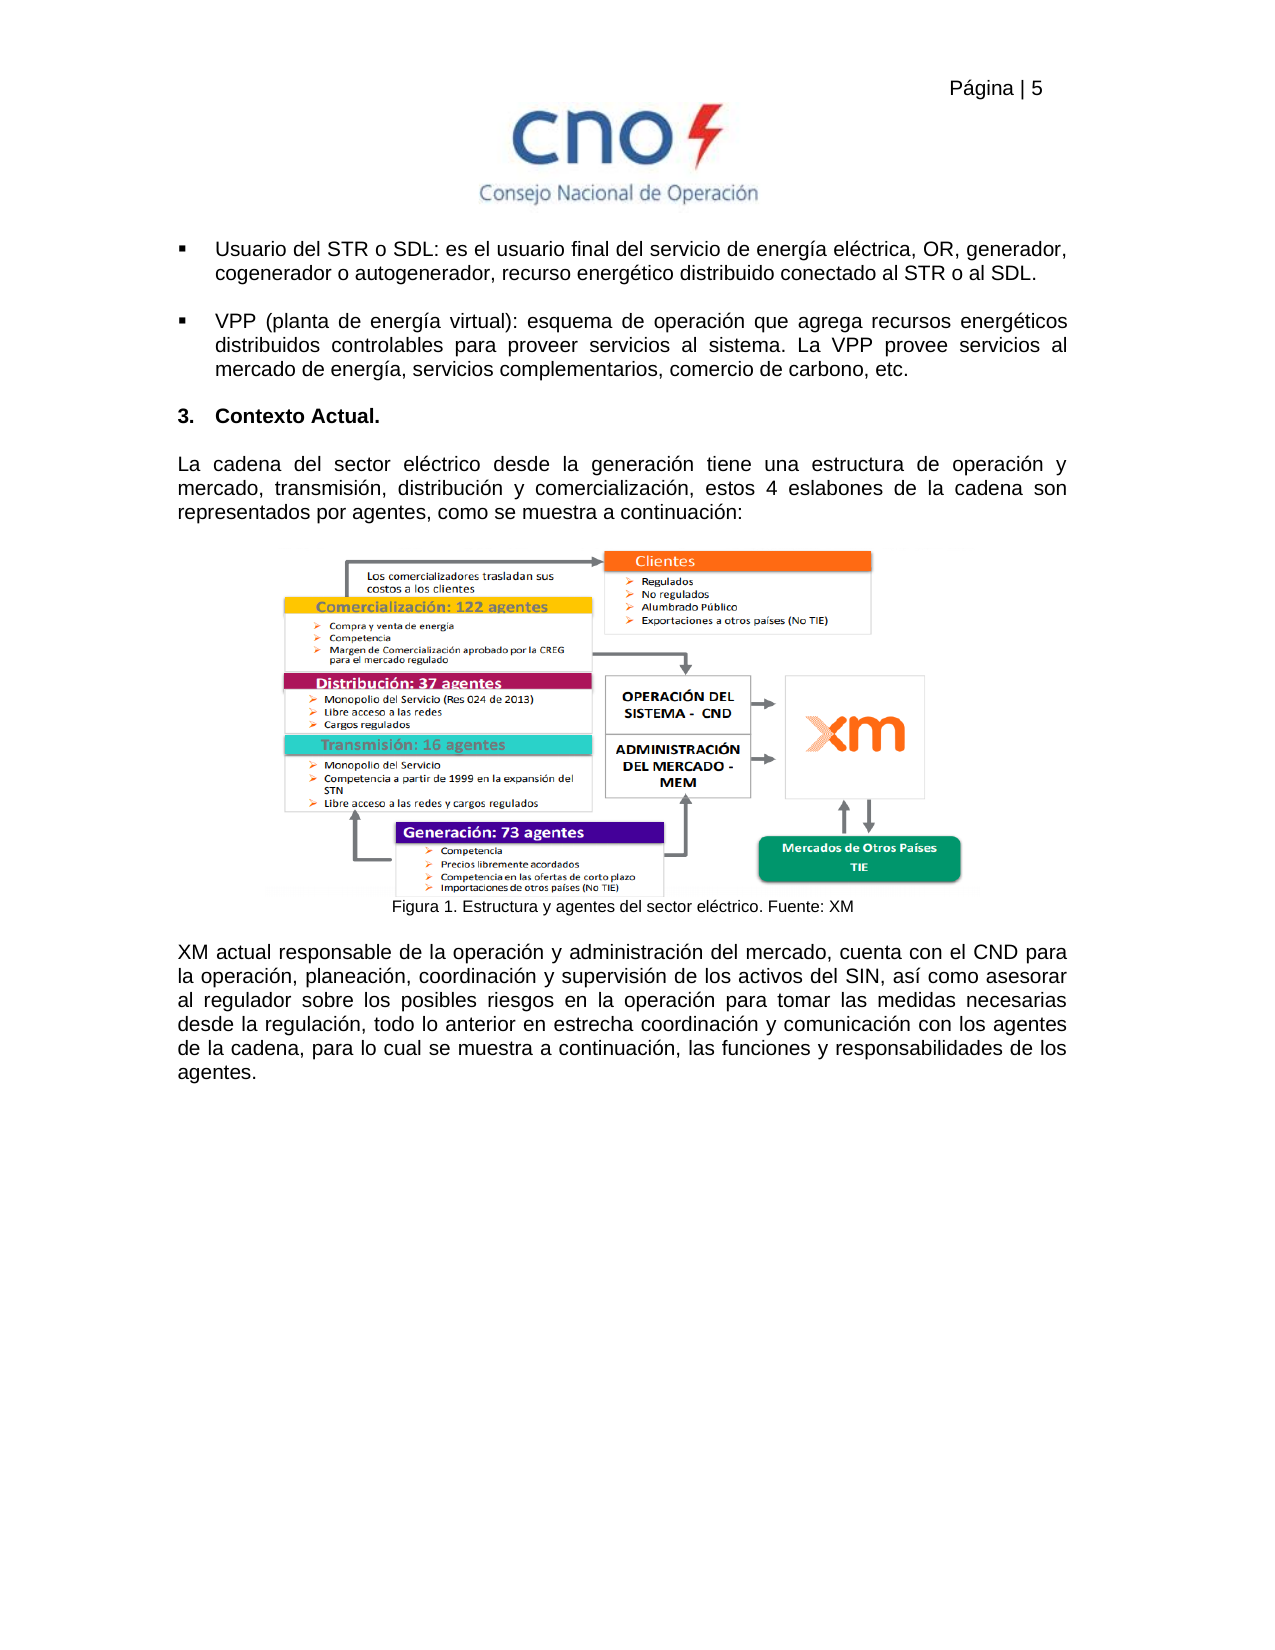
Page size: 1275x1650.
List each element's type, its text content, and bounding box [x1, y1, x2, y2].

list Usuario del STR o SDL: es el usuario final del servicio de energía eléctrica, OR, generador, cogenerador o autogenerador, recurso energético distribuido conectado al STR o al SDL. [177, 236, 1068, 284]
text Figura 1. Estructura y agentes del sector eléctrico. Fuente: XM [177, 897, 1068, 916]
picture [478, 102, 768, 213]
text XM actual responsable de la operación y administración del mercado, cuenta con el CND para la operación, planeación, coordinación y supervisión de los activos del SIN, así como asesorar al regulador sobre los posibles riesgos en la operación para tomar las medidas necesarias desde la regulación, todo lo anterior en estrecha coordinación y comunicación con los agentes de la cadena, para lo cual se muestra a continuación, las funciones y responsabilidades de los agentes. [177, 940, 1068, 1083]
list Contexto Actual. [177, 404, 1068, 428]
picture [265, 548, 981, 897]
text La cadena del sector eléctrico desde la generación tiene una estructura de operación y mercado, transmisión, distribución y comercialización, estos 4 eslabones de la cadena son representados por agentes, como se muestra a continuación: [177, 452, 1068, 524]
list VPP (planta de energía virtual): esquema de operación que agrega recursos energéticos distribuidos controlables para proveer servicios al sistema. La VPP provee servicios al mercado de energía, servicios complementarios, comercio de carbono, etc. [177, 308, 1068, 380]
